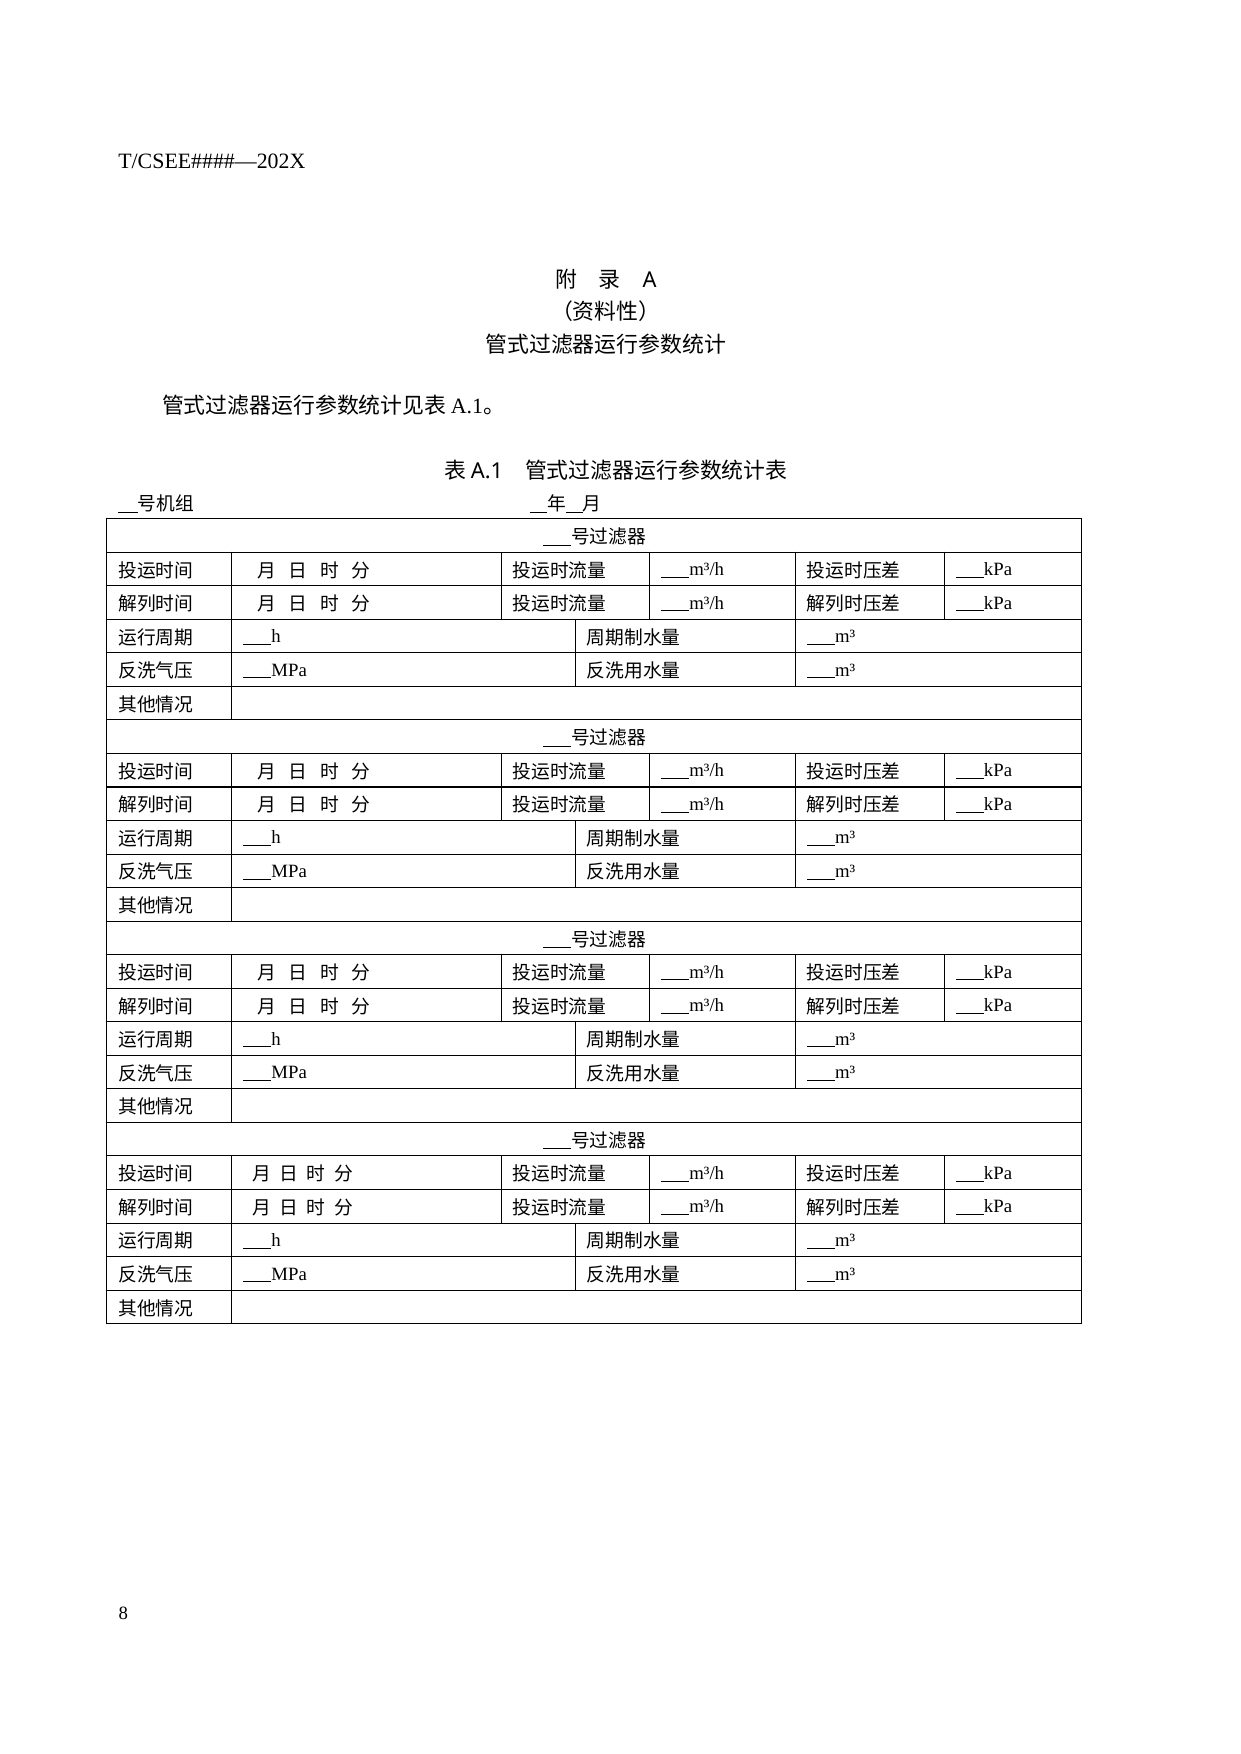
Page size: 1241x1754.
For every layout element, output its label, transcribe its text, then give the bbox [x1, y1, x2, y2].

table_cell 投运时间 [107, 955, 231, 988]
table_cell 反洗用水量 [576, 653, 795, 686]
text （资料性） 管式过滤器运行参数统计 [118, 261, 1093, 359]
table_cell 运行周期 [107, 821, 231, 853]
table_cell 反洗用水量 [576, 855, 795, 887]
table_cell 运行周期 [107, 1022, 231, 1055]
table_cell 投运时压差 [796, 1156, 944, 1189]
table_cell m³/h [650, 989, 795, 1021]
table_cell m³/h [650, 553, 795, 585]
table_cell 解列时压差 [796, 1190, 944, 1222]
table_cell 投运时流量 [502, 1156, 649, 1189]
table_cell 月 日 时 分 [232, 1190, 501, 1222]
table_cell 其他情况 [107, 888, 231, 921]
table_cell 反洗用水量 [576, 1056, 795, 1088]
table_cell 反洗用水量 [576, 1257, 795, 1289]
table_cell m³ [796, 1224, 1081, 1256]
table_cell m³/h [650, 1190, 795, 1222]
table_cell 运行周期 [107, 620, 231, 652]
table_cell 月 日 时 分 [232, 553, 501, 585]
table_cell MPa [232, 855, 575, 887]
table_cell 解列时间 [107, 586, 231, 619]
table_cell kPa [945, 754, 1081, 786]
table_cell m³/h [650, 586, 795, 619]
table_cell m³ [796, 1056, 1081, 1088]
table_cell 反洗气压 [107, 1257, 231, 1289]
table_cell 投运时压差 [796, 553, 944, 585]
table_cell kPa [945, 586, 1081, 619]
table_cell 反洗气压 [107, 1056, 231, 1088]
table_cell kPa [945, 1190, 1081, 1222]
table_cell [232, 687, 1081, 719]
table_cell kPa [945, 788, 1081, 820]
table_cell h [232, 1224, 575, 1256]
table_cell 反洗气压 [107, 653, 231, 686]
table_cell 号过滤器 [107, 922, 1081, 954]
table_cell 周期制水量 [576, 620, 795, 652]
table_cell MPa [232, 1056, 575, 1088]
text 表A.1 管式过滤器运行参数统计表 [118, 453, 1093, 486]
table_cell m³/h [650, 1156, 795, 1189]
table_cell 周期制水量 [576, 1224, 795, 1256]
table_cell 月 日 时 分 [232, 788, 501, 820]
table_cell 解列时间 [107, 788, 231, 820]
table_cell kPa [945, 955, 1081, 988]
table_cell m³ [796, 620, 1081, 652]
text 管式过滤器运行参数统计见表A.1。 [118, 388, 1093, 421]
table_cell 月 日 时 分 [232, 1156, 501, 1189]
table_cell kPa [945, 553, 1081, 585]
table_cell 投运时流量 [502, 553, 649, 585]
table_cell 投运时流量 [502, 788, 649, 820]
table_cell 解列时压差 [796, 989, 944, 1021]
table_cell 投运时流量 [502, 754, 649, 786]
table_cell 投运时流量 [502, 586, 649, 619]
table_cell 投运时流量 [502, 989, 649, 1021]
table_cell 其他情况 [107, 1291, 231, 1323]
table_cell 解列时压差 [796, 586, 944, 619]
table_cell m³ [796, 855, 1081, 887]
table_cell m³ [796, 1257, 1081, 1289]
table_cell 投运时压差 [796, 955, 944, 988]
table_cell m³/h [650, 754, 795, 786]
table_cell 号过滤器 [107, 1123, 1081, 1155]
table_cell 解列时压差 [796, 788, 944, 820]
table_cell 投运时间 [107, 553, 231, 585]
table_cell 月 日 时 分 [232, 754, 501, 786]
table_cell 其他情况 [107, 1089, 231, 1122]
table_cell MPa [232, 653, 575, 686]
table_header 号过滤器 [107, 519, 1081, 552]
table_cell 月 日 时 分 [232, 955, 501, 988]
table_cell 周期制水量 [576, 821, 795, 853]
table_cell 反洗气压 [107, 855, 231, 887]
table_cell 运行周期 [107, 1224, 231, 1256]
table_cell m³ [796, 821, 1081, 853]
table_cell 解列时间 [107, 1190, 231, 1222]
table_cell 投运时压差 [796, 754, 944, 786]
table_cell [232, 888, 1081, 921]
text 号机组 年 月 [118, 486, 1093, 518]
table_cell [232, 1089, 1081, 1122]
table_cell 投运时流量 [502, 1190, 649, 1222]
table_cell 号过滤器 [107, 720, 1081, 753]
table_cell 周期制水量 [576, 1022, 795, 1055]
table_cell h [232, 821, 575, 853]
table_cell 投运时间 [107, 754, 231, 786]
table_cell [232, 1291, 1081, 1323]
table_cell m³ [796, 653, 1081, 686]
table_cell 其他情况 [107, 687, 231, 719]
table_cell 投运时间 [107, 1156, 231, 1189]
table_cell kPa [945, 1156, 1081, 1189]
table_cell 月 日 时 分 [232, 989, 501, 1021]
table_cell 投运时流量 [502, 955, 649, 988]
table_cell m³/h [650, 788, 795, 820]
table_cell h [232, 1022, 575, 1055]
table_cell h [232, 620, 575, 652]
table_cell MPa [232, 1257, 575, 1289]
table_cell 月 日 时 分 [232, 586, 501, 619]
table_cell m³ [796, 1022, 1081, 1055]
table_cell m³/h [650, 955, 795, 988]
table_cell kPa [945, 989, 1081, 1021]
table_cell 解列时间 [107, 989, 231, 1021]
